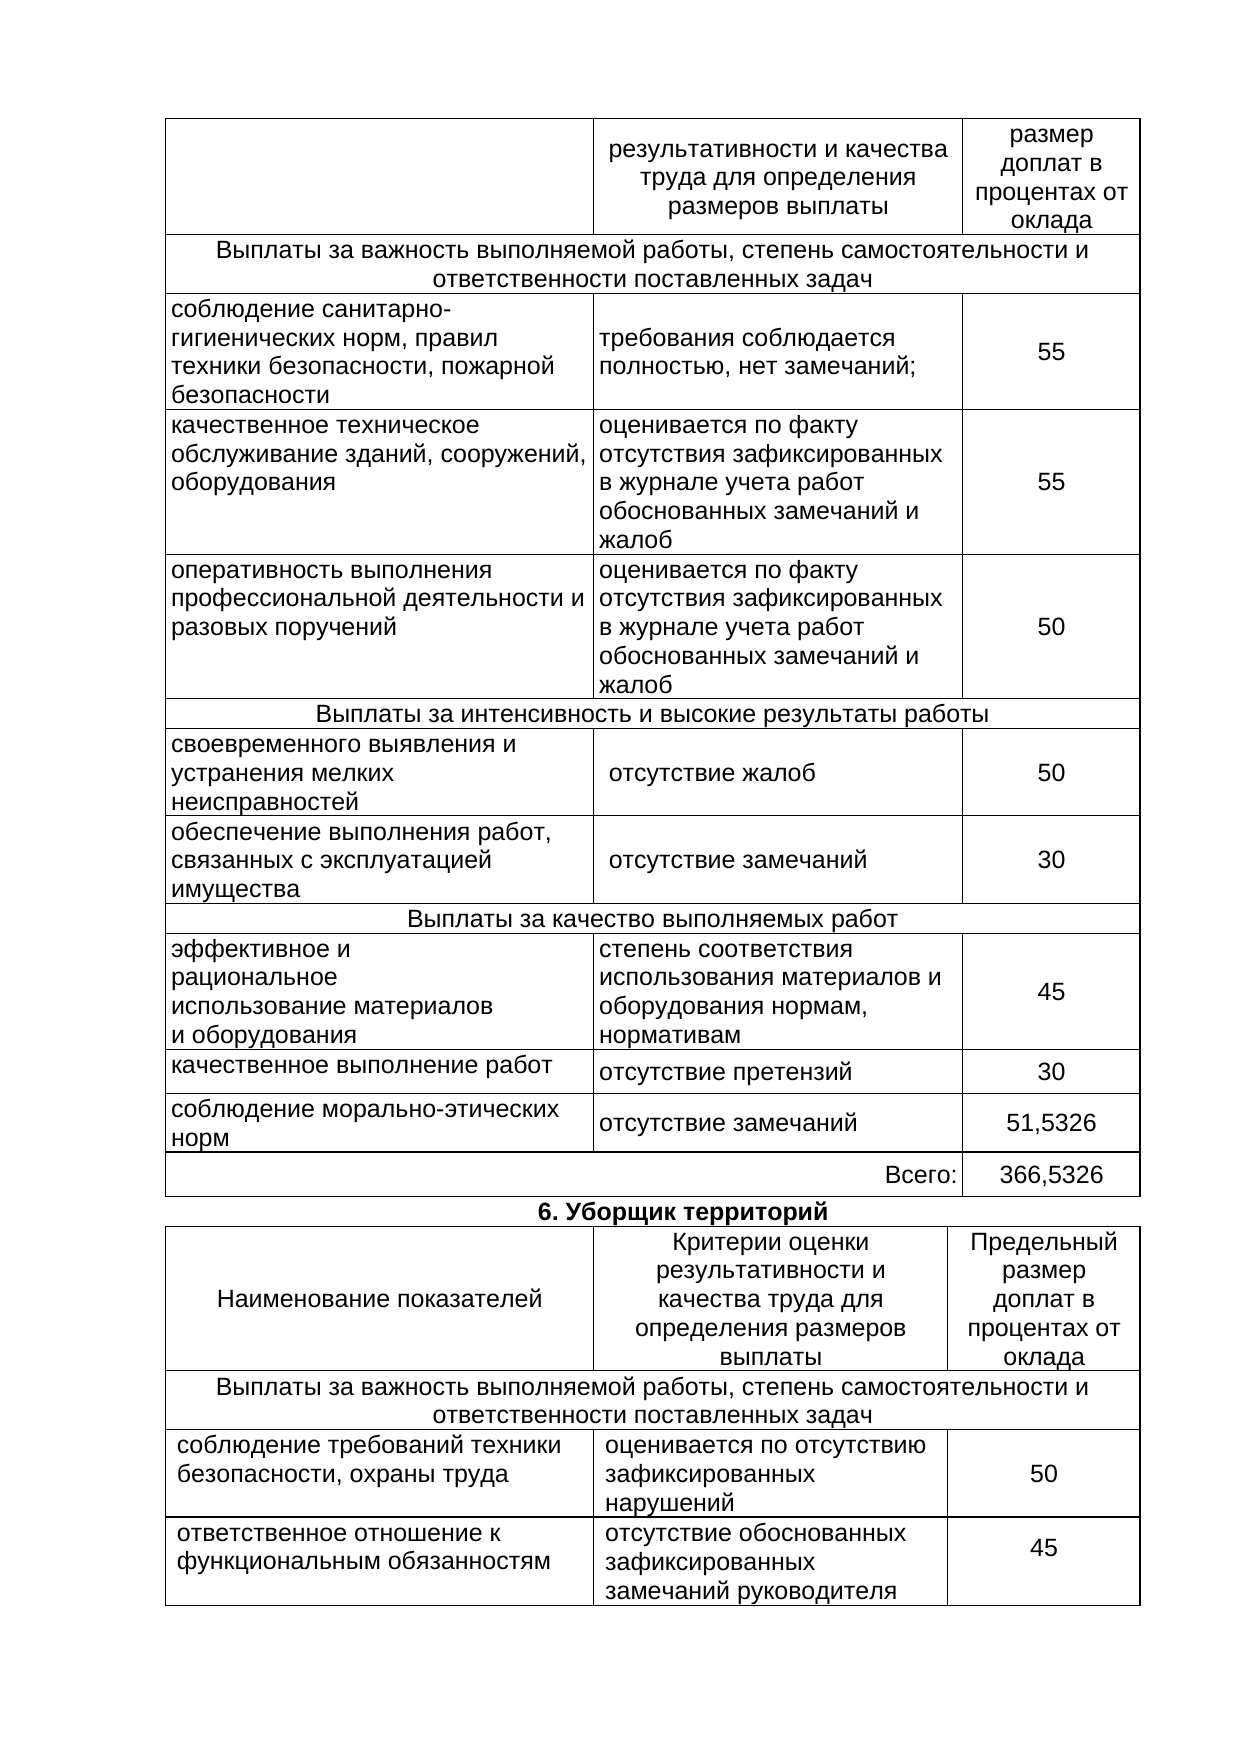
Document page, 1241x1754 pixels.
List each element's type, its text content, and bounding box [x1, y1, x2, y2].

table_header Предельный размер доплат в процентах от оклада [948, 1227, 1139, 1370]
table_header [963, 119, 1139, 234]
table_cell 50 [948, 1430, 1139, 1516]
table_cell степень соответствия использования материалов и оборудования нормам, нормативам [594, 934, 962, 1048]
table_cell отсутствие претензий [594, 1050, 962, 1093]
table_cell оценивается по факту отсутствия зафиксированных в журнале учета работ обоснованных замечаний и жалоб [594, 410, 962, 553]
table_cell требования соблюдается полностью, нет замечаний; [594, 294, 962, 409]
table_cell 45 [963, 934, 1139, 1048]
table_cell соблюдение санитарно-гигиенических норм, правил техники безопасности, пожарной безопасности [166, 294, 593, 409]
table_cell соблюдение морально-этических норм [166, 1094, 593, 1151]
table_cell 366,5326 [963, 1153, 1139, 1196]
table_cell 55 [963, 410, 1139, 553]
table_cell Выплаты за важность выполняемой работы, степень самостоятельности и ответственности поставленных задач [166, 1371, 1139, 1429]
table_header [166, 119, 593, 234]
table_cell 50 [963, 555, 1139, 698]
table_cell обеспечение выполнения работ, связанных с эксплуатацией имущества [166, 816, 593, 903]
table_cell соблюдение требований техники безопасности, охраны труда [166, 1430, 593, 1516]
list 6. Уборщик территорий [215, 1197, 1152, 1226]
table_cell 30 [963, 816, 1139, 903]
table_cell эффективное и рациональное использование материалов и оборудования [166, 934, 593, 1048]
table_cell отсутствие замечаний [594, 816, 962, 903]
table_cell 51,5326 [963, 1094, 1139, 1151]
table_cell Всего: [166, 1153, 962, 1196]
table_cell качественное выполнение работ [166, 1050, 593, 1093]
table_cell оценивается по факту отсутствия зафиксированных в журнале учета работ обоснованных замечаний и жалоб [594, 555, 962, 698]
table_cell 45 [948, 1518, 1139, 1605]
table_cell своевременного выявления и устранения мелких неисправностей [166, 729, 593, 815]
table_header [594, 119, 962, 234]
table_cell ответственное отношение к функциональным обязанностям [166, 1518, 593, 1605]
table_cell отсутствие жалоб [594, 729, 962, 815]
table_cell 30 [963, 1050, 1139, 1093]
table_cell 50 [963, 729, 1139, 815]
table_cell оценивается по отсутствию зафиксированных нарушений [594, 1430, 947, 1516]
table_header Критерии оценки результативности и качества труда для определения размеров выплаты [594, 1227, 947, 1370]
table_cell качественное техническое обслуживание зданий, сооружений, оборудования [166, 410, 593, 553]
table_cell Выплаты за качество выполняемых работ [166, 904, 1139, 932]
table_cell оперативность выполнения профессиональной деятельности и разовых поручений [166, 555, 593, 698]
table_cell отсутствие обоснованных зафиксированных замечаний руководителя [594, 1518, 947, 1605]
table_cell отсутствие замечаний [594, 1094, 962, 1151]
table_cell Выплаты за интенсивность и высокие результаты работы [166, 699, 1139, 728]
table_cell 55 [963, 294, 1139, 409]
table_header Наименование показателей [166, 1227, 593, 1370]
table_cell Выплаты за важность выполняемой работы, степень самостоятельности и ответственности поставленных задач [166, 235, 1139, 293]
